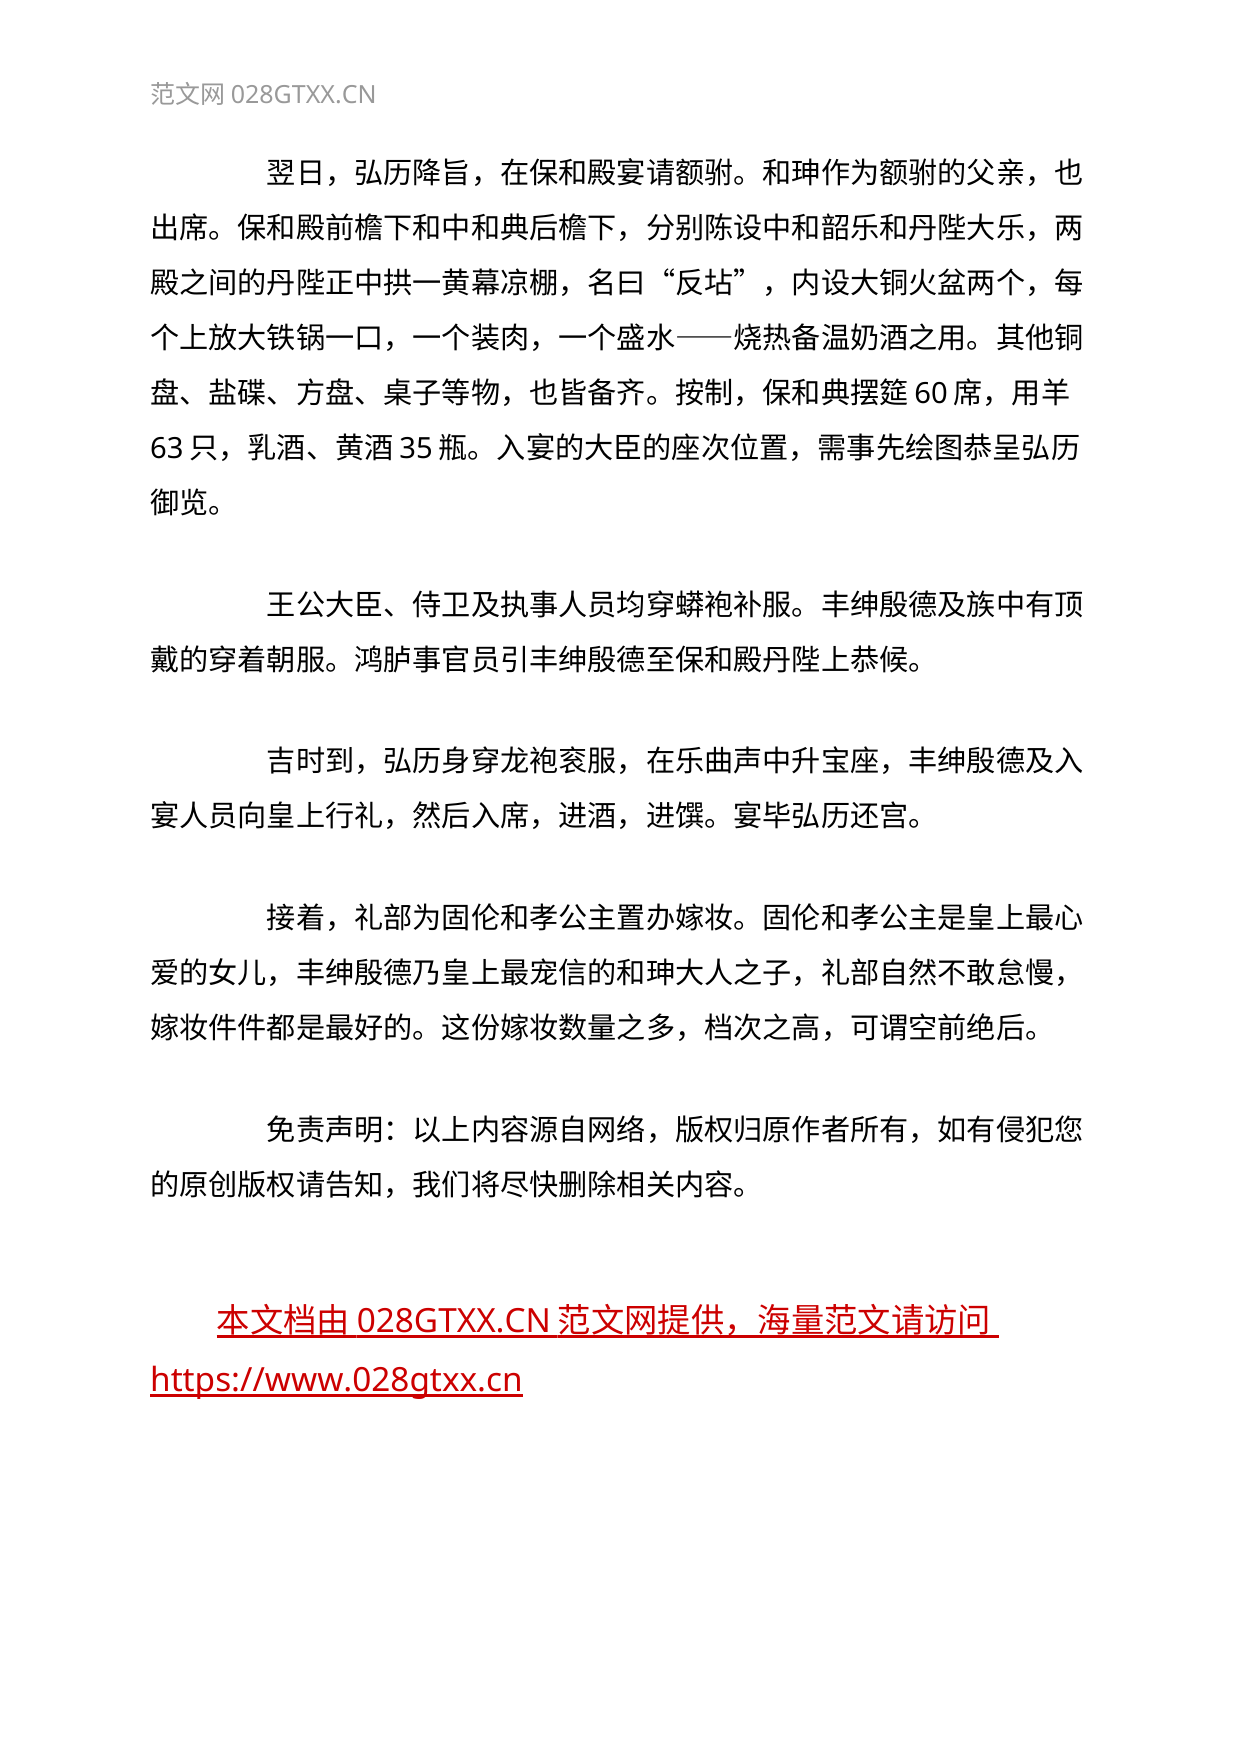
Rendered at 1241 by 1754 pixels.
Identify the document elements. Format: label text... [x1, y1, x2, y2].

text 翌日，弘历降旨，在保和殿宴请额驸。和珅作为额驸的父亲，也出席。保和殿前檐下和中和典后檐下，分别陈设中和韶乐和丹陛大乐，两殿之间的丹陛正中拱一黄幕凉棚，名曰“反坫”，内设大铜火盆两个，每个上放大铁锅一口，一个装肉，一个盛水——烧热备温奶酒之用。其他铜盘、盐碟、方盘、桌子等物，也皆备齐。按制，保和典摆筵60席，用羊63只，乳酒、黄酒35瓶。入宴的大臣的座次位置，需事先绘图恭呈弘历御览。 [150, 150, 1090, 522]
text 接着，礼部为固伦和孝公主置办嫁妆。固伦和孝公主是皇上最心爱的女儿，丰绅殷德乃皇上最宠信的和珅大人之子，礼部自然不敢怠慢，嫁妆件件都是最好的。这份嫁妆数量之多，档次之高，可谓空前绝后。 [150, 895, 1090, 1047]
text 免责声明：以上内容源自网络，版权归原作者所有，如有侵犯您的原创版权请告知，我们将尽快删除相关内容。 [150, 1106, 1090, 1203]
text 本文档由028GTXX.CN范文网提供，海量范文请访问 https://www.028gtxx.cn [150, 1294, 1090, 1402]
text 王公大臣、侍卫及执事人员均穿蟒袍补服。丰绅殷德及族中有顶戴的穿着朝服。鸿胪事官员引丰绅殷德至保和殿丹陛上恭候。 [150, 581, 1090, 678]
text 吉时到，弘历身穿龙袍衮服，在乐曲声中升宝座，丰绅殷德及入宴人员向皇上行礼，然后入席，进酒，进馔。宴毕弘历还宫。 [150, 738, 1090, 835]
